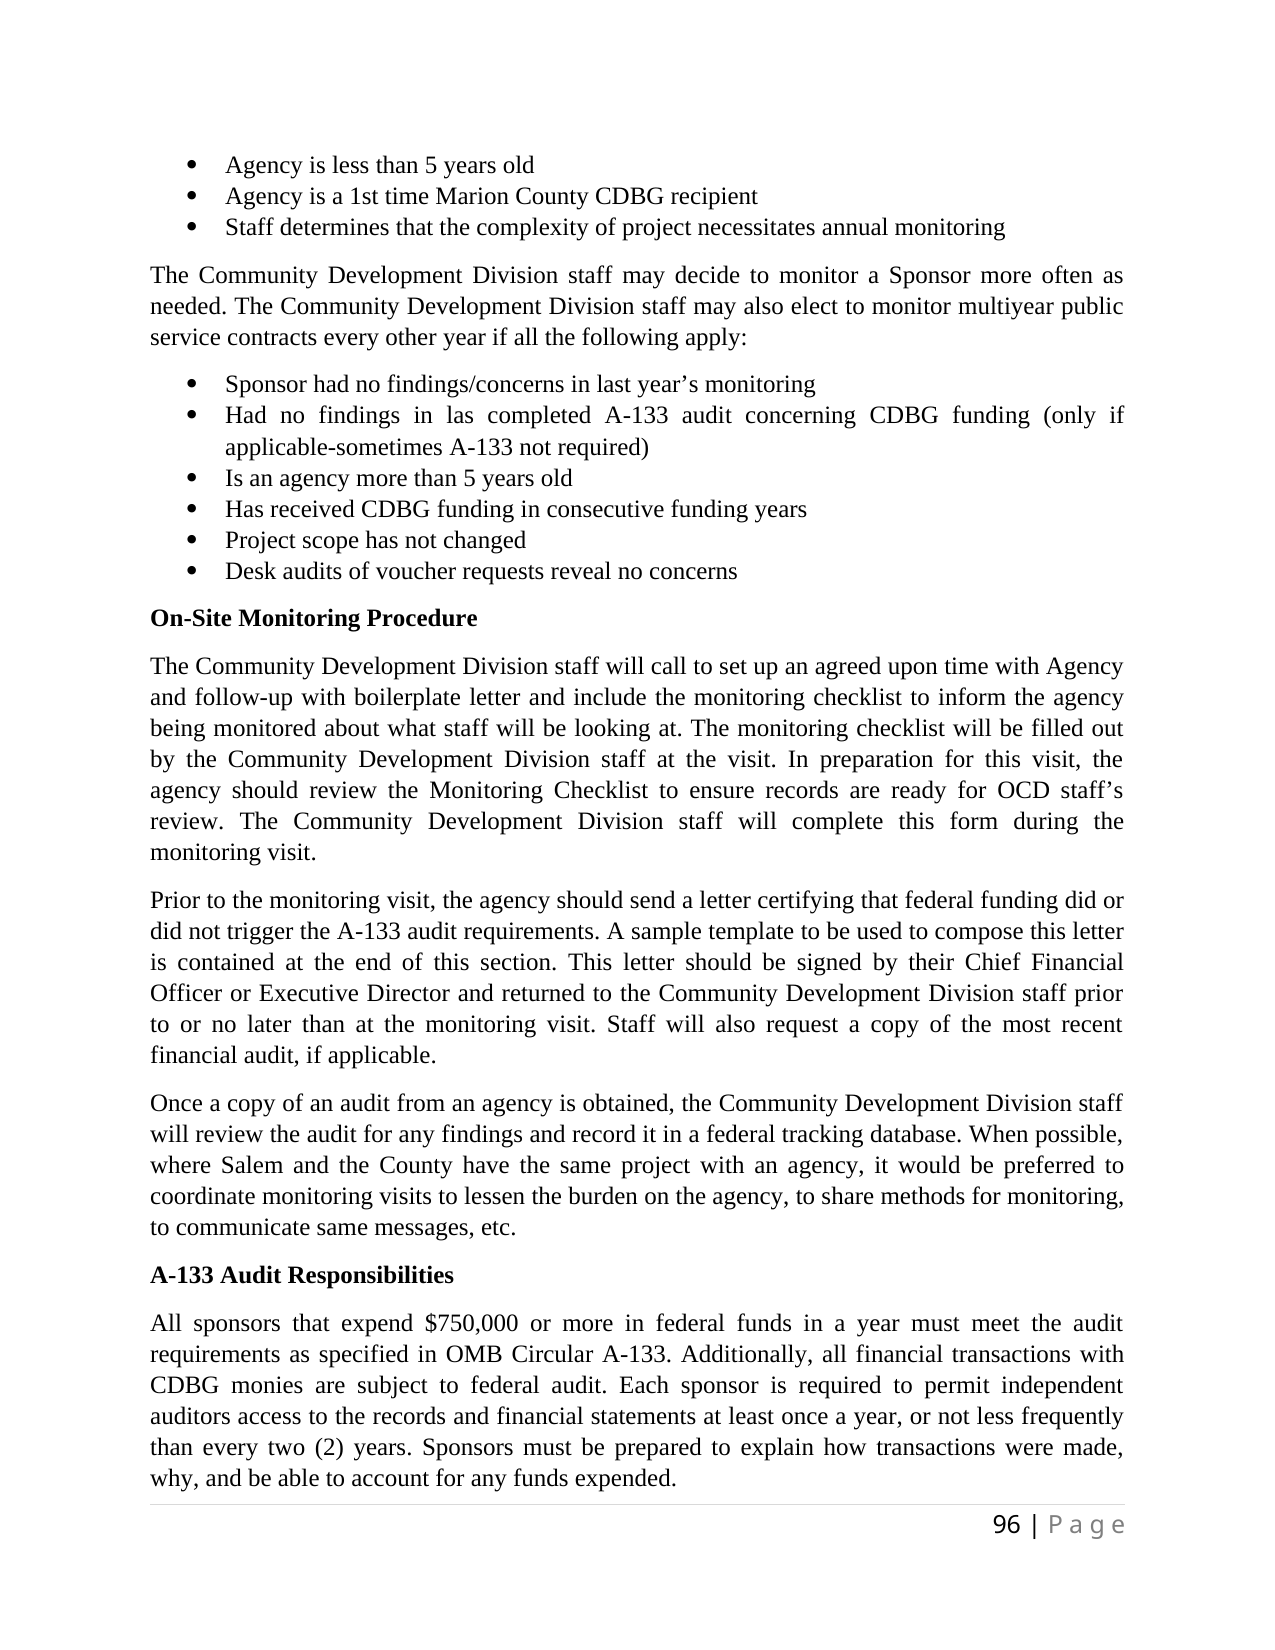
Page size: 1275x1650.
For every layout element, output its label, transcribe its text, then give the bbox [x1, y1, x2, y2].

text The Community Development Division staff will call to set up an agreed upon time with Agency and follow-up with boilerplate letter and include the monitoring checklist to inform the agency being monitored about what staff will be looking at. The monitoring checklist will be filled out by the Community Development Division staff at the visit. In preparation for this visit, the agency should review the Monitoring Checklist to ensure records are ready for OCD staff’s review. The Community Development Division staff will complete this form during the monitoring visit. [150, 651, 1125, 866]
text All sponsors that expend $750,000 or more in federal funds in a year must meet the audit requirements as specified in OMB Circular A-133. Additionally, all financial transactions with CDBG monies are subject to federal audit. Each sponsor is required to permit independent auditors access to the records and financial statements at least once a year, or not less frequently than every two (2) years. Sponsors must be prepared to explain how transactions were made, why, and be able to account for any funds expended. [150, 1308, 1125, 1492]
list Had no findings in las completed A-133 audit concerning CDBG funding (only if applicable-sometimes A-133 not required) [187, 401, 1125, 460]
text On-Site Monitoring Procedure [150, 603, 1125, 632]
text A-133 Audit Responsibilities [150, 1260, 1125, 1289]
list Desk audits of voucher requests reveal no concerns [187, 556, 1125, 584]
list Staff determines that the complexity of project necessitates annual monitoring [187, 212, 1125, 241]
list Has received CDBG funding in consecutive funding years [187, 494, 1125, 522]
list Is an agency more than 5 years old [187, 463, 1125, 491]
list Agency is a 1st time Marion County CDBG recipient [187, 181, 1125, 210]
list Agency is less than 5 years old [187, 150, 1125, 179]
list Sponsor had no findings/concerns in last year’s monitoring [187, 369, 1125, 398]
text Prior to the monitoring visit, the agency should send a letter certifying that federal funding did or did not trigger the A-133 audit requirements. A sample template to be used to compose this letter is contained at the end of this section. This letter should be signed by their Chief Financial Officer or Executive Director and returned to the Community Development Division staff prior to or no later than at the monitoring visit. Staff will also request a copy of the most recent financial audit, if applicable. [150, 885, 1125, 1069]
text The Community Development Division staff may decide to monitor a Sponsor more often as needed. The Community Development Division staff may also elect to monitor multiyear public service contracts every other year if all the following apply: [150, 260, 1125, 351]
text Once a copy of an audit from an agency is obtained, the Community Development Division staff will review the audit for any findings and record it in a federal tracking database. When possible, where Salem and the County have the same project with an agency, it would be preferred to coordinate monitoring visits to lessen the burden on the agency, to share methods for monitoring, to communicate same messages, etc. [150, 1088, 1125, 1241]
list Project scope has not changed [187, 525, 1125, 553]
